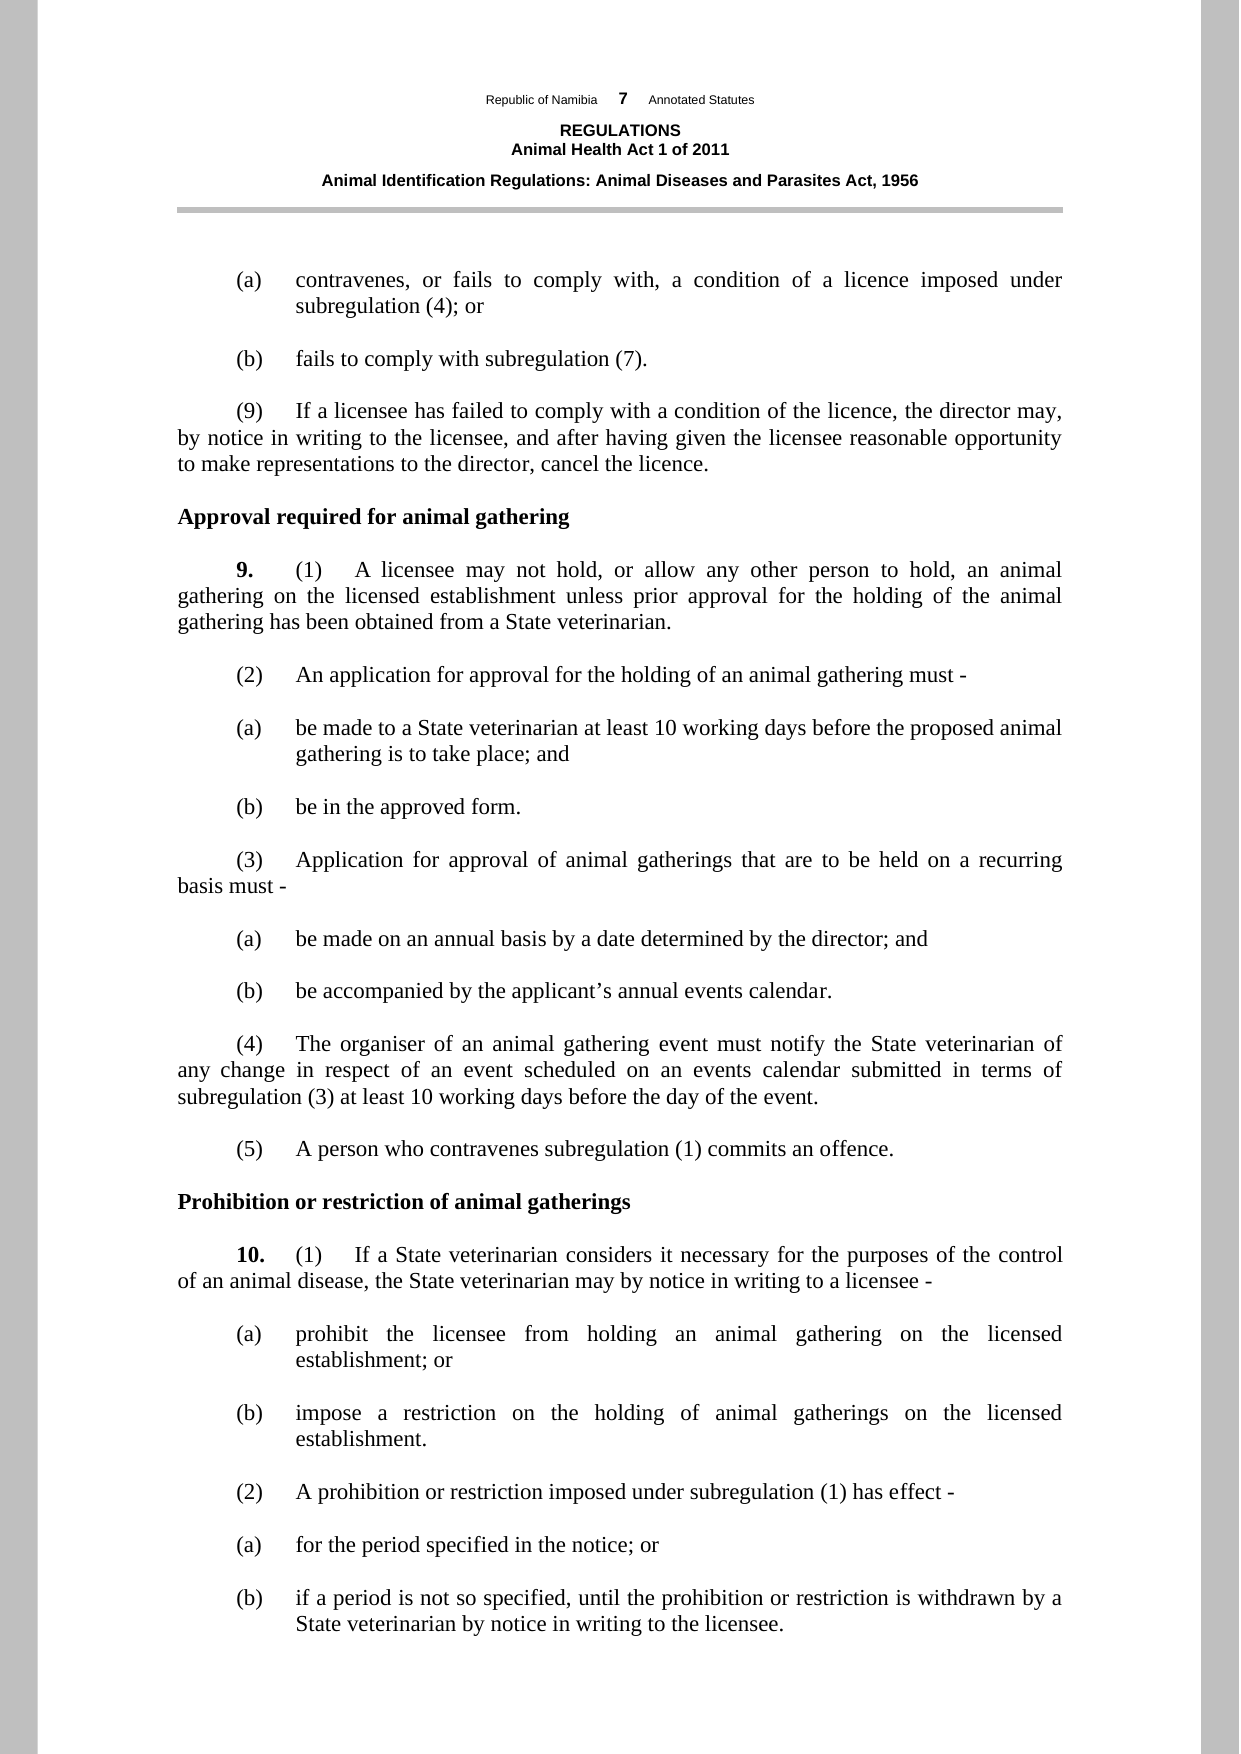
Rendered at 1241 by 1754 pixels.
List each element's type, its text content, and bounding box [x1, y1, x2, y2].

text (b) fails to comply with subregulation (7). [236, 345, 1063, 371]
text Approval required for animal gathering [177, 503, 1063, 529]
text (b) impose a restriction on the holding of animal gatherings on the licensed establishment. [236, 1399, 1063, 1452]
text (b) be accompanied by the applicant’s annual events calendar. [236, 977, 1063, 1004]
text 10. (1) If a State veterinarian considers it necessary for the purposes of the control of an animal disease, the State veterinarian may by notice in writing to a licensee - [177, 1241, 1063, 1294]
text (3) Application for approval of animal gatherings that are to be held on a recurring basis must - [177, 846, 1063, 898]
text (2) An application for approval for the holding of an animal gathering must - [177, 661, 1063, 687]
text (a) prohibit the licensee from holding an animal gathering on the licensed establishment; or [236, 1320, 1063, 1373]
text (9) If a licensee has failed to comply with a condition of the licence, the director may, by notice in writing to the licensee, and after having given the licensee reasonable opportunity to make representations to the director, cancel the licence. [177, 398, 1063, 477]
text (4) The organiser of an animal gathering event must notify the State veterinarian of any change in respect of an event scheduled on an events calendar submitted in terms of subregulation (3) at least 10 working days before the day of the event. [177, 1030, 1063, 1109]
text 9. (1) A licensee may not hold, or allow any other person to hold, an animal gathering on the licensed establishment unless prior approval for the holding of the animal gathering has been obtained from a State veterinarian. [177, 556, 1063, 635]
text (b) if a period is not so specified, until the prohibition or restriction is withdrawn by a State veterinarian by notice in writing to the licensee. [236, 1583, 1063, 1636]
text (5) A person who contravenes subregulation (1) commits an offence. [177, 1136, 1063, 1162]
text (a) be made to a State veterinarian at least 10 working days before the proposed animal gathering is to take place; and [236, 714, 1063, 767]
text (a) for the period specified in the notice; or [236, 1531, 1063, 1557]
text (a) contravenes, or fails to comply with, a condition of a licence imposed under subregulation (4); or [236, 266, 1063, 318]
text (a) be made on an annual basis by a date determined by the director; and [236, 925, 1063, 951]
text Prohibition or restriction of animal gatherings [177, 1188, 1063, 1214]
text (2) A prohibition or restriction imposed under subregulation (1) has effect - [177, 1478, 1063, 1504]
text (b) be in the approved form. [236, 793, 1063, 819]
